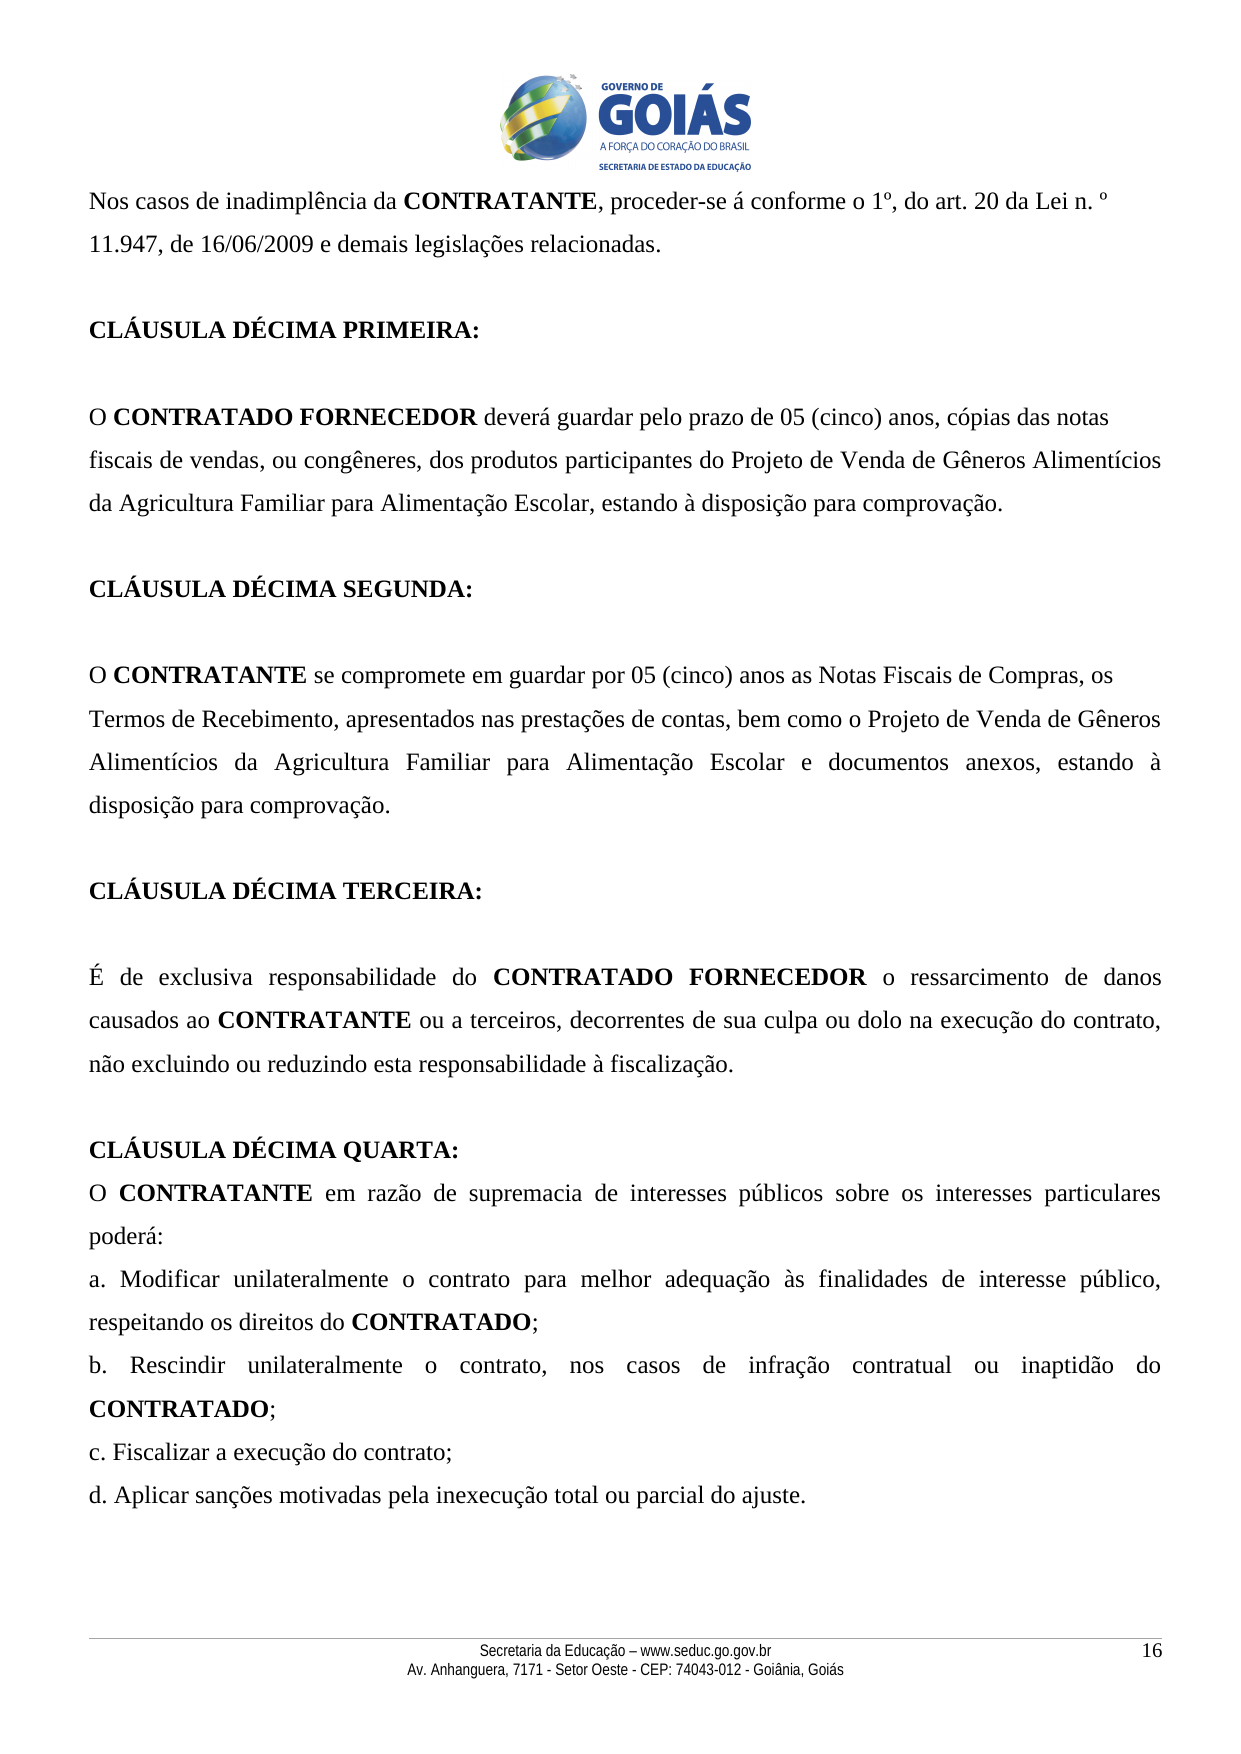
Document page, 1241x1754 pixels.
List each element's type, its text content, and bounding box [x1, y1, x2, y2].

picture [500, 74, 751, 172]
text b. Rescindir unilateralmente o contrato, nos casos de infração contratual ou inaptidão do CONTRATADO; [89, 1351, 1162, 1422]
text O CONTRATADO FORNECEDOR deverá guardar pelo prazo de 05 (cinco) anos, cópias das notas [89, 402, 1162, 431]
text CLÁUSULA DÉCIMA PRIMEIRA: [89, 316, 1162, 344]
text fiscais de vendas, ou congêneres, dos produtos participantes do Projeto de Venda de Gêneros Alimentícios da Agricultura Familiar para Alimentação Escolar, estando à disposição para comprovação. [89, 445, 1162, 517]
text É de exclusiva responsabilidade do CONTRATADO FORNECEDOR o ressarcimento de danos causados ao CONTRATANTE ou a terceiros, decorrentes de sua culpa ou dolo na execução do contrato, não excluindo ou reduzindo esta responsabilidade à fiscalização. [89, 962, 1162, 1077]
text 11.947, de 16/06/2009 e demais legislações relacionadas. [89, 229, 1162, 258]
text CLÁUSULA DÉCIMA TERCEIRA: [89, 876, 1162, 905]
text d. Aplicar sanções motivadas pela inexecução total ou parcial do ajuste. [89, 1480, 1162, 1509]
text Termos de Recebimento, apresentados nas prestações de contas, bem como o Projeto de Venda de Gêneros Alimentícios da Agricultura Familiar para Alimentação Escolar e documentos anexos, estando à disposição para comprovação. [89, 704, 1162, 819]
text O CONTRATANTE em razão de supremacia de interesses públicos sobre os interesses particulares poderá: [89, 1178, 1162, 1250]
text a. Modificar unilateralmente o contrato para melhor adequação às finalidades de interesse público, respeitando os direitos do CONTRATADO; [89, 1264, 1162, 1336]
text Nos casos de inadimplência da CONTRATANTE, proceder-se á conforme o 1º, do art. 20 da Lei n. º [89, 186, 1162, 215]
text CLÁUSULA DÉCIMA QUARTA: [89, 1135, 1162, 1164]
text CLÁUSULA DÉCIMA SEGUNDA: [89, 574, 1162, 603]
text c. Fiscalizar a execução do contrato; [89, 1437, 1162, 1466]
text O CONTRATANTE se compromete em guardar por 05 (cinco) anos as Notas Fiscais de Compras, os [89, 661, 1162, 689]
